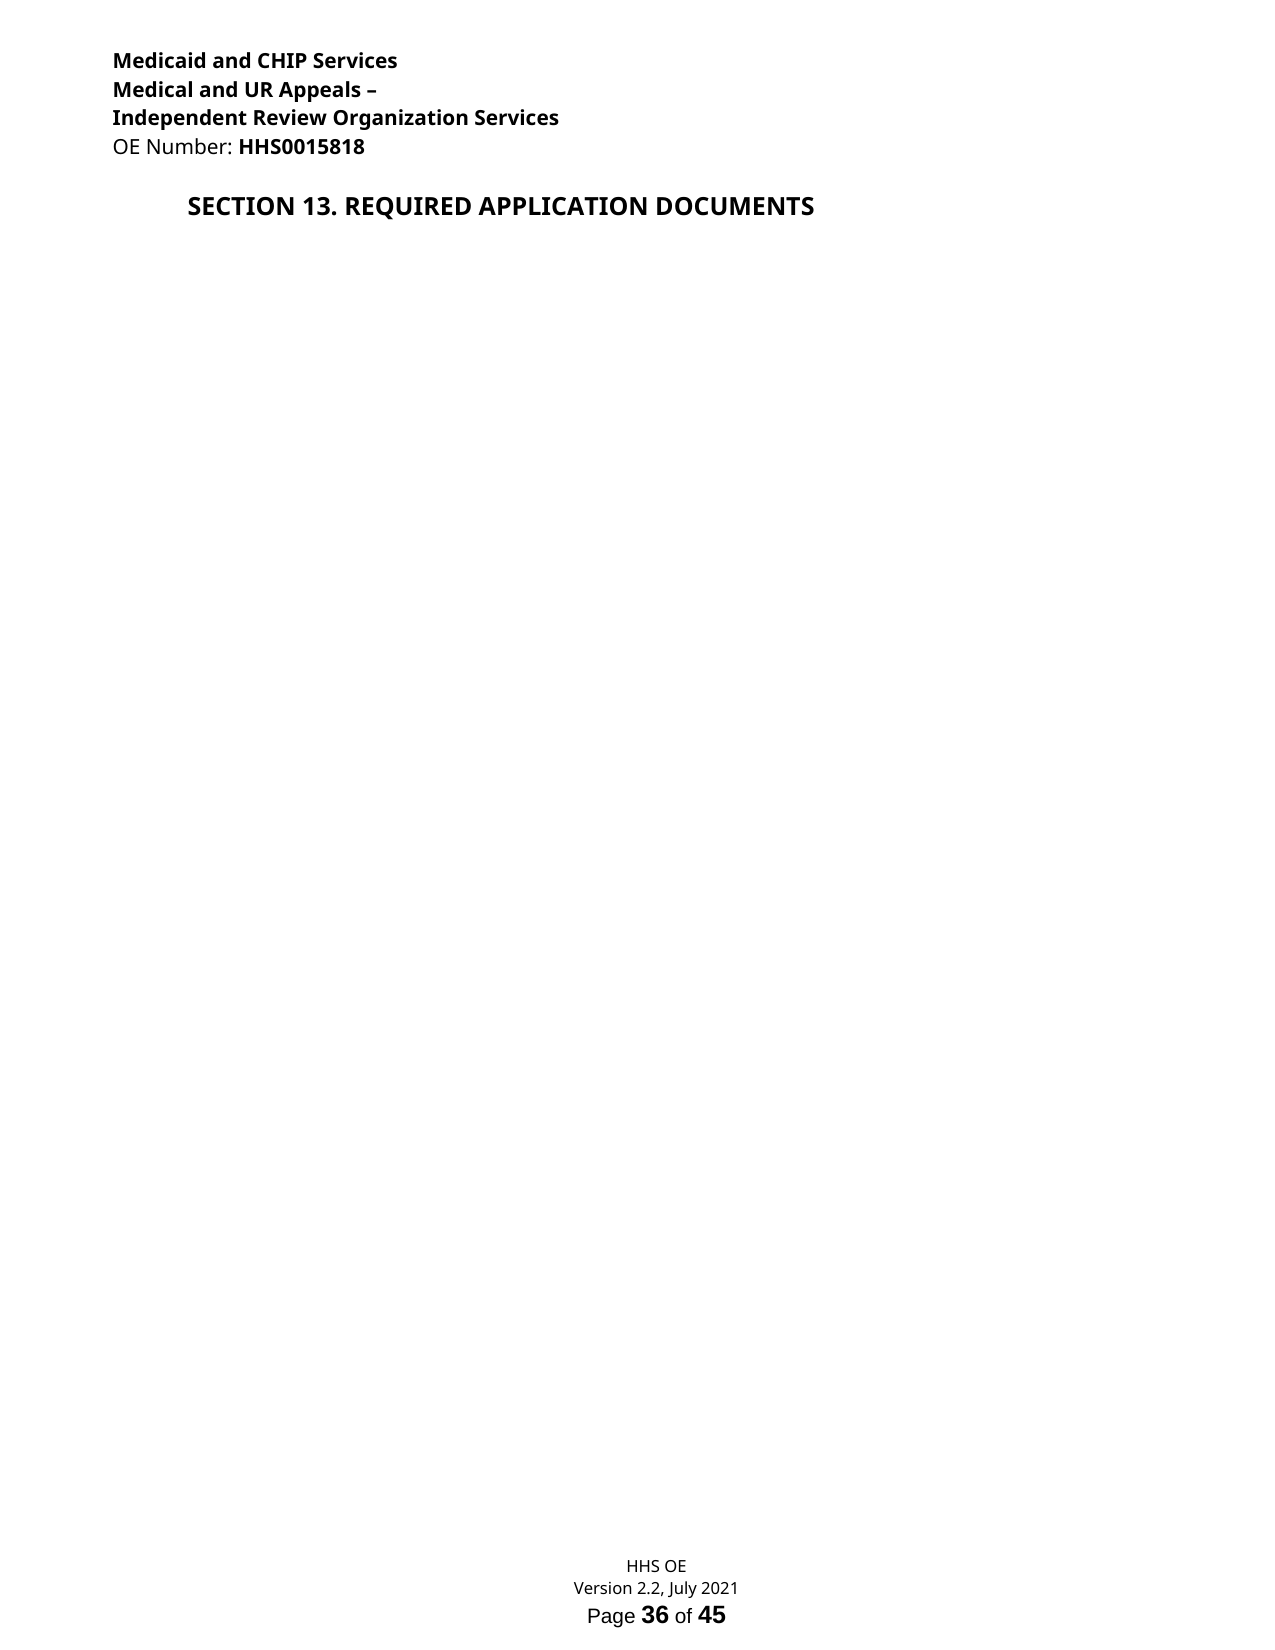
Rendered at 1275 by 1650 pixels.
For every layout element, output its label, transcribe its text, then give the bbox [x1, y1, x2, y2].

subtitle Section 13. required application documents [112, 189, 1200, 223]
